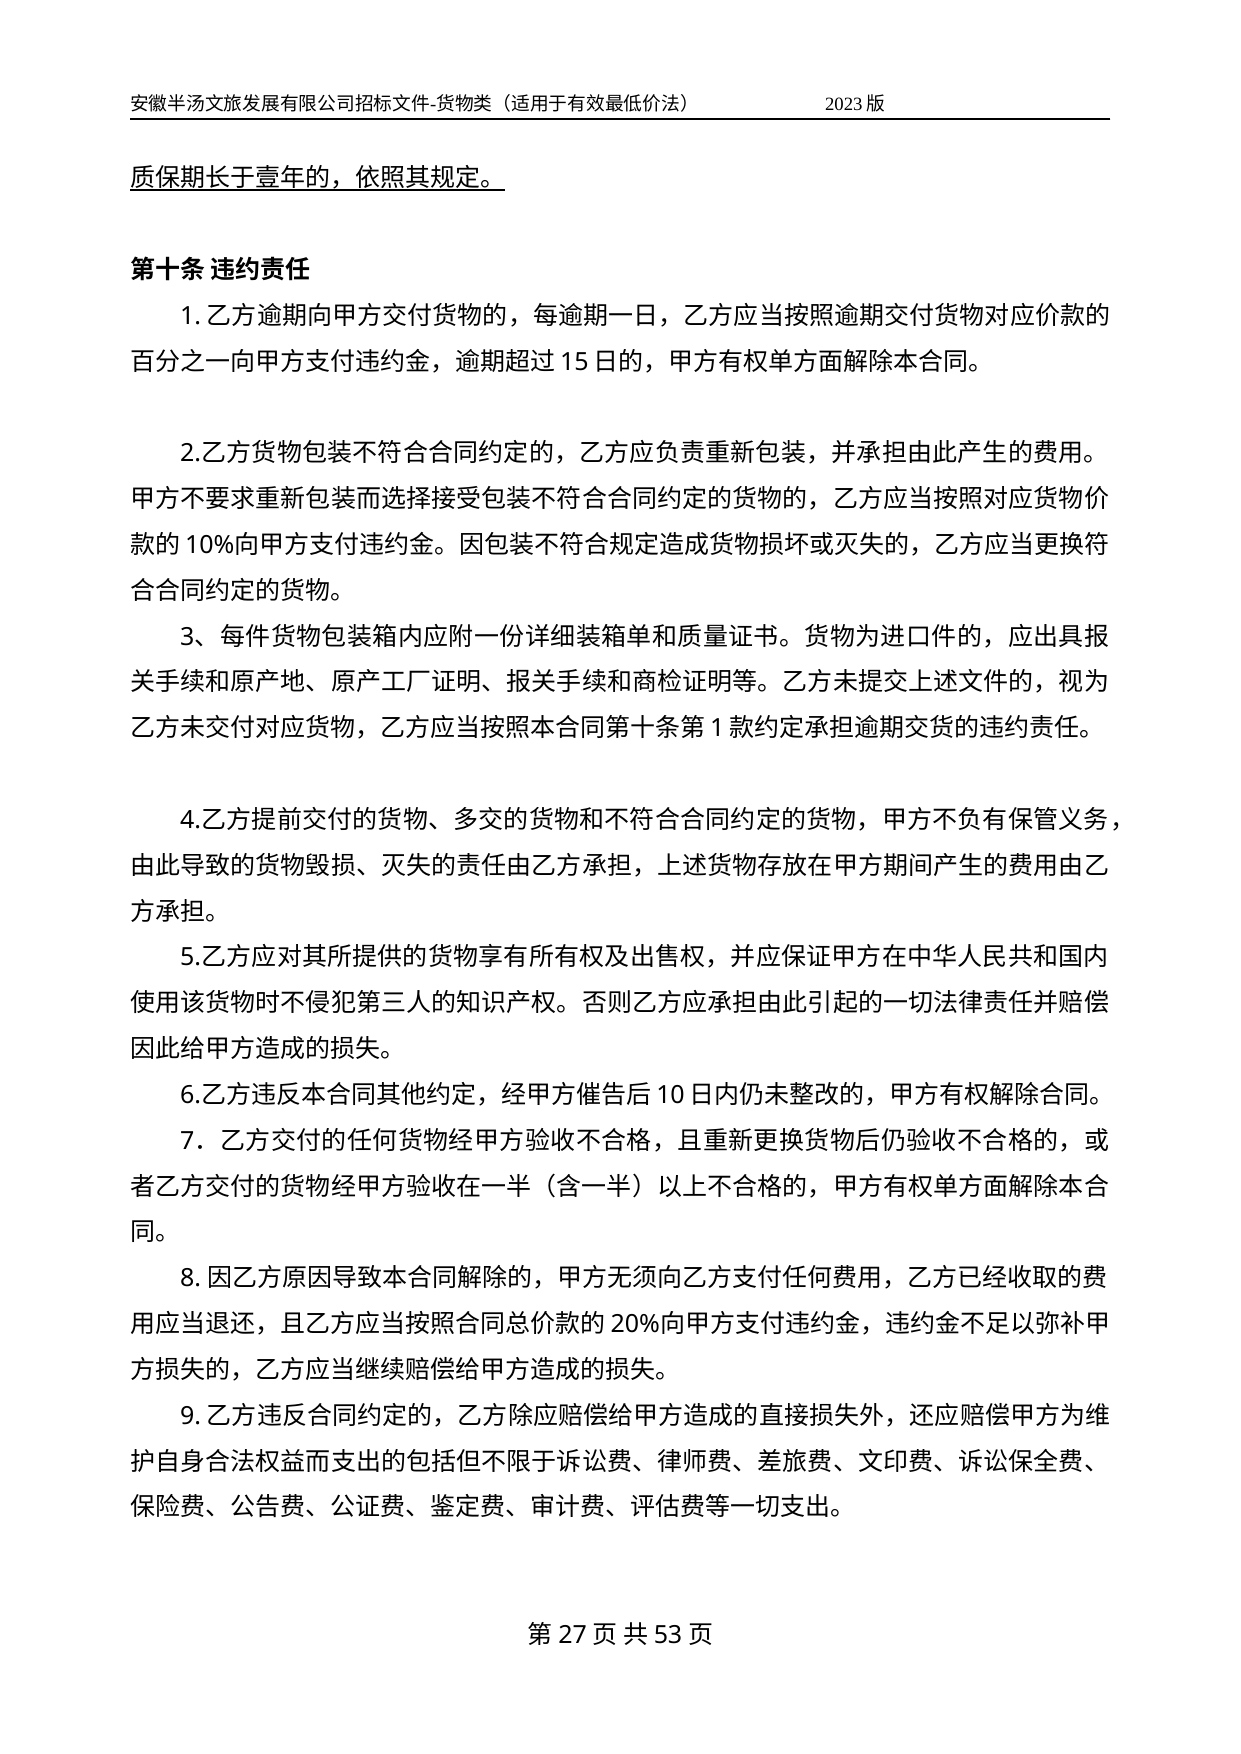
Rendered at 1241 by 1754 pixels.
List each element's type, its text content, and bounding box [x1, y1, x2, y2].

text 4.乙方提前交付的货物、多交的货物和不符合合同约定的货物，甲方不负有保管义务，由此导致的货物毁损、灭失的责任由乙方承担，上述货物存放在甲方期间产生的费用由乙方承担。 [130, 792, 1110, 929]
text 5.乙方应对其所提供的货物享有所有权及出售权，并应保证甲方在中华人民共和国内使用该货物时不侵犯第三人的知识产权。否则乙方应承担由此引起的一切法律责任并赔偿因此给甲方造成的损失。 [130, 929, 1110, 1067]
text 第十条 违约责任 [130, 242, 1110, 287]
text 8. 因乙方原因导致本合同解除的，甲方无须向乙方支付任何费用，乙方已经收取的费用应当退还，且乙方应当按照合同总价款的20%向甲方支付违约金，违约金不足以弥补甲方损失的，乙方应当继续赔偿给甲方造成的损失。 [130, 1250, 1110, 1387]
text 9. 乙方违反合同约定的，乙方除应赔偿给甲方造成的直接损失外，还应赔偿甲方为维护自身合法权益而支出的包括但不限于诉讼费、律师费、差旅费、文印费、诉讼保全费、保险费、公告费、公证费、鉴定费、审计费、评估费等一切支出。 [130, 1387, 1110, 1525]
text 3、每件货物包装箱内应附一份详细装箱单和质量证书。货物为进口件的，应出具报关手续和原产地、原产工厂证明、报关手续和商检证明等。乙方未提交上述文件的，视为乙方未交付对应货物，乙方应当按照本合同第十条第1款约定承担逾期交货的违约责任。 [130, 608, 1110, 746]
text 7．乙方交付的任何货物经甲方验收不合格，且重新更换货物后仍验收不合格的，或者乙方交付的货物经甲方验收在一半（含一半）以上不合格的，甲方有权单方面解除本合同。 [130, 1112, 1110, 1250]
text 2.乙方货物包装不符合合同约定的，乙方应负责重新包装，并承担由此产生的费用。甲方不要求重新包装而选择接受包装不符合合同约定的货物的，乙方应当按照对应货物价款的10%向甲方支付违约金。因包装不符合规定造成货物损坏或灭失的，乙方应当更换符合合同约定的货物。 [130, 425, 1110, 608]
text 1. 乙方逾期向甲方交付货物的，每逾期一日，乙方应当按照逾期交付货物对应价款的百分之一向甲方支付违约金，逾期超过15日的，甲方有权单方面解除本合同。 [130, 287, 1110, 379]
text 6.乙方违反本合同其他约定，经甲方催告后10日内仍未整改的，甲方有权解除合同。 [130, 1067, 1110, 1112]
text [130, 150, 1110, 196]
